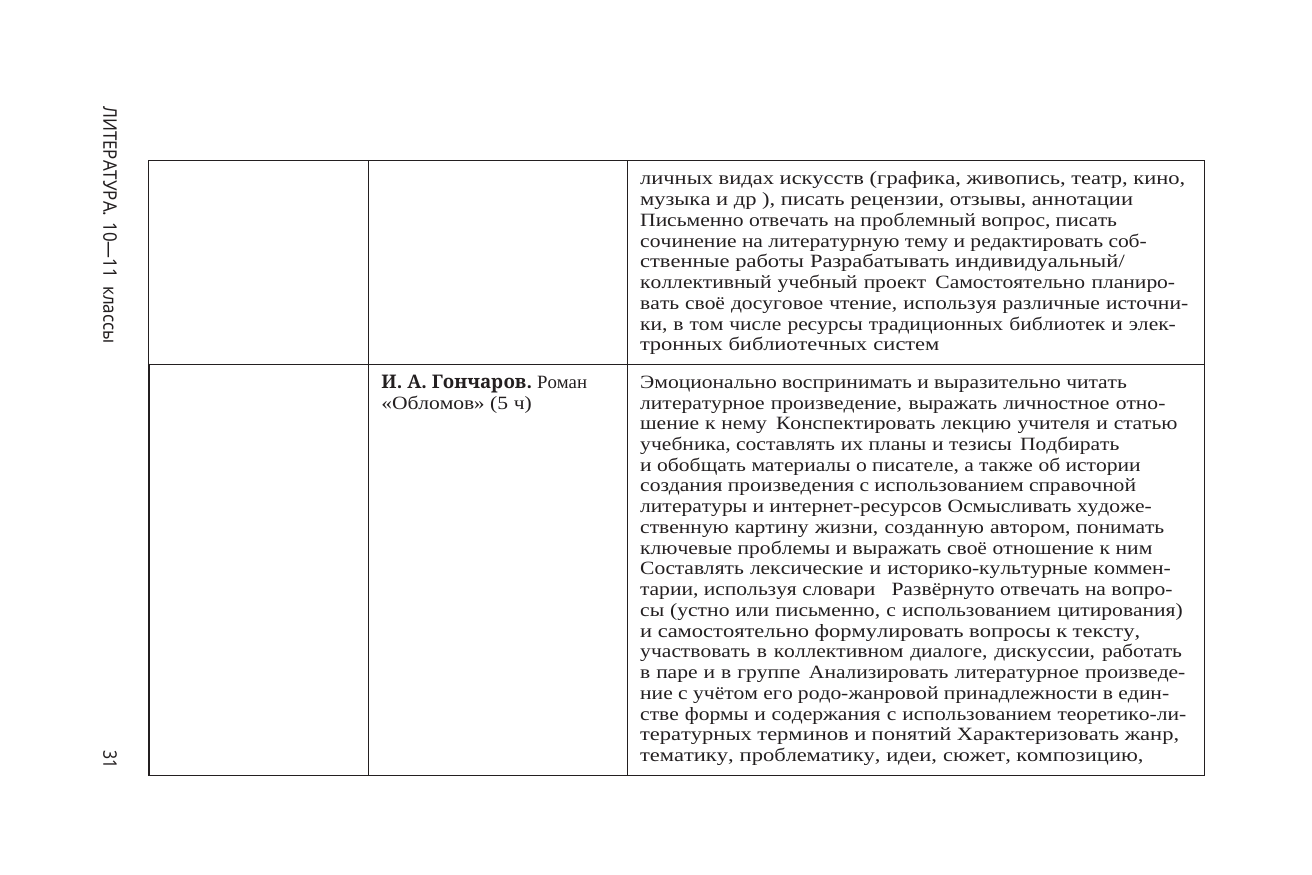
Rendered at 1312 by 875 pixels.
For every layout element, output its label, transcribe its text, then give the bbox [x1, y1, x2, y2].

table_header [369, 161, 627, 363]
table_header [149, 161, 368, 363]
table_cell И. А. Гончаров. Роман «Обломов» (5 ч) [369, 365, 627, 775]
table_header личных видах искусств (графика, живопись, театр, кино, музыка и др ), писать рецензии, отзывы, аннотации Письменно отвечать на проблемный вопрос, писать сочинение на литературную тему и редактировать соб- ственные работы Разрабатывать индивидуальный/ коллективный учебный проект Самостоятельно планиро- вать своё досуговое чтение, используя различные источни- ки, в том числе ресурсы традиционных библиотек и элек- тронных библиотечных систем [628, 161, 1204, 363]
table_cell Эмоционально воспринимать и выразительно читать литературное произведение, выражать личностное отно- шение к нему Конспектировать лекцию учителя и статью учебника, составлять их планы и тезисы Подбирать и обобщать материалы о писателе, а также об истории создания произведения с использованием справочной литературы и интернет-ресурсов Осмысливать художе- ственную картину жизни, созданную автором, понимать ключевые проблемы и выражать своё отношение к ним Составлять лексические и историко-культурные коммен- тарии, используя словари Развёрнуто отвечать на вопро- сы (устно или письменно, с использованием цитирования) и самостоятельно формулировать вопросы к тексту, участвовать в коллективном диалоге, дискуссии, работать в паре и в группе Анализировать литературное произведе- ние с учётом его родо-жанровой принадлежности в един- стве формы и содержания с использованием теоретико-ли- тературных терминов и понятий Характеризовать жанр, тематику, проблематику, идеи, сюжет, композицию, [628, 365, 1204, 775]
table_cell [150, 365, 368, 775]
